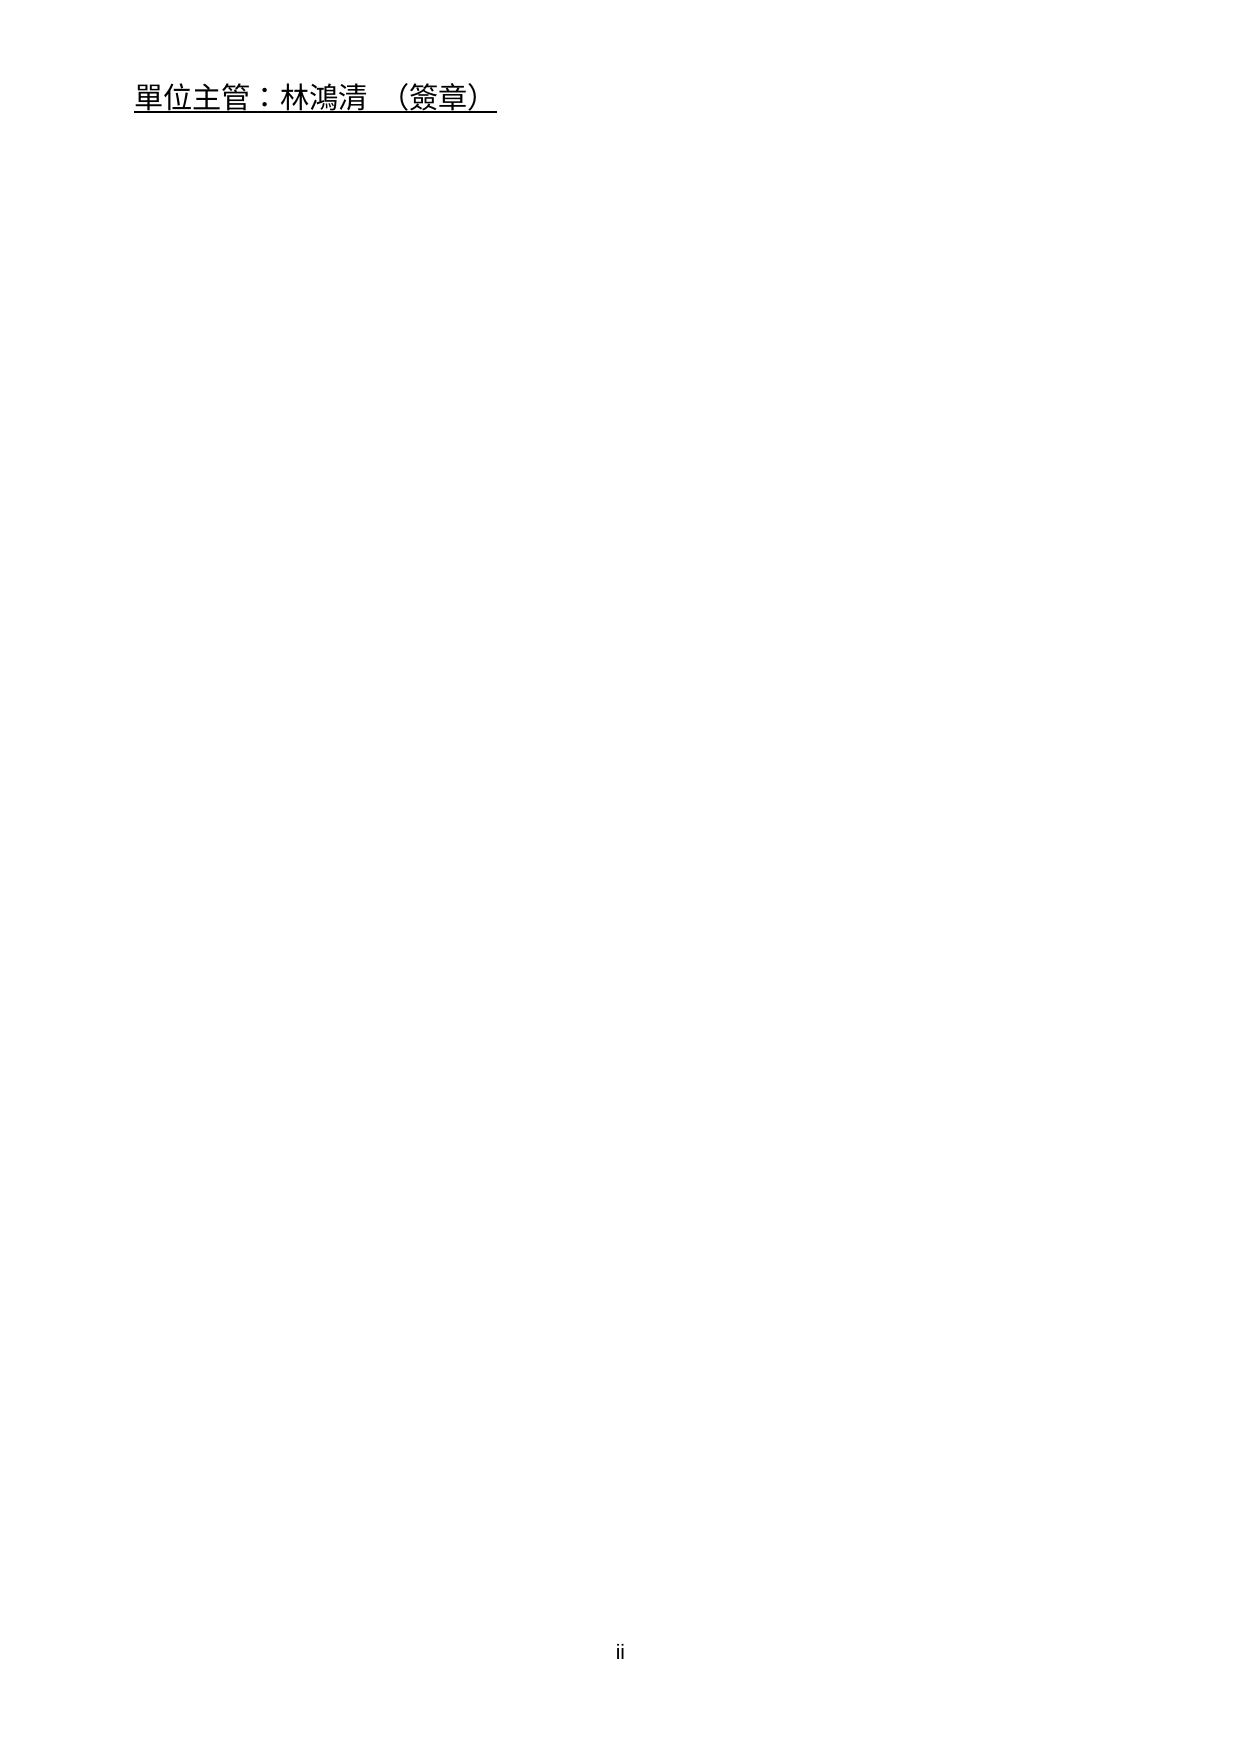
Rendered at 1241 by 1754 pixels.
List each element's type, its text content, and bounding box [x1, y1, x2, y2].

text 單位主管：林鴻清 （簽章） [134, 75, 1165, 117]
